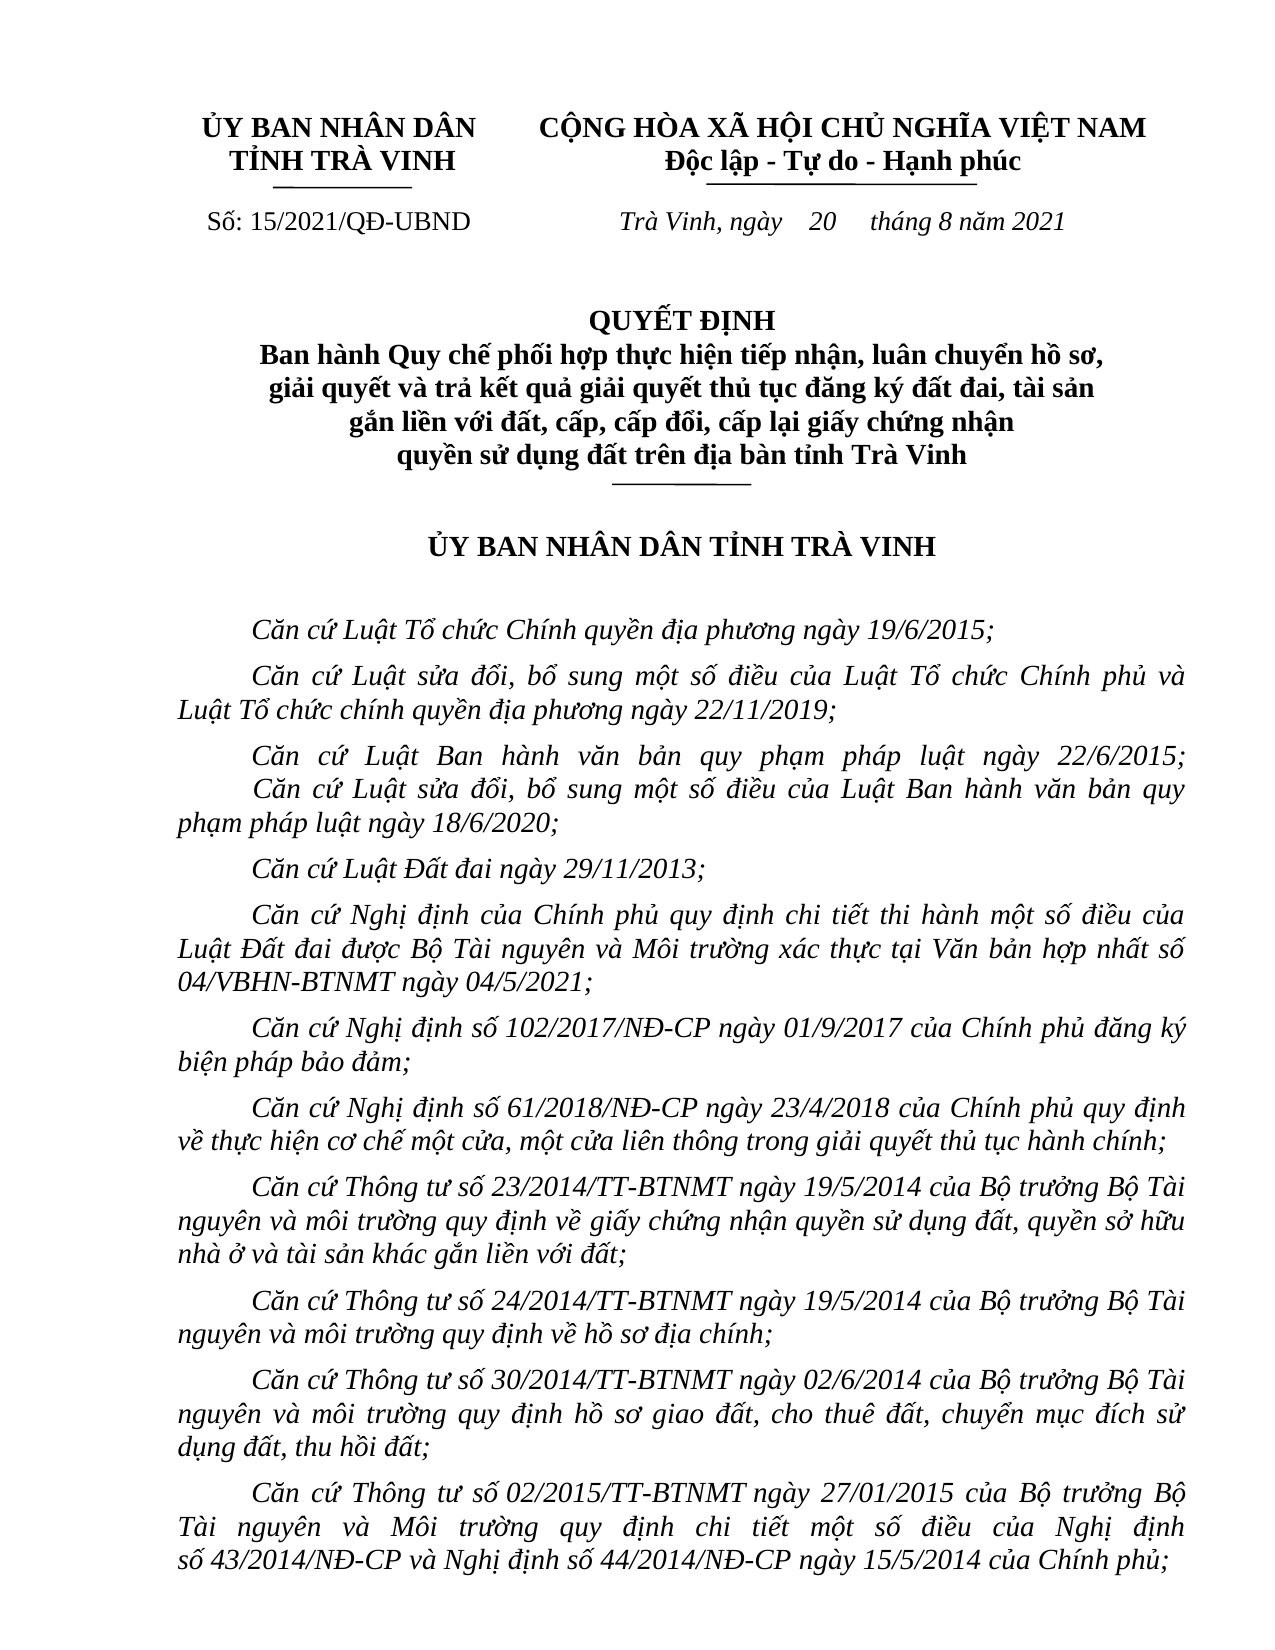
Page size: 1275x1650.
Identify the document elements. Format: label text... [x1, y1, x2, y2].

text Căn cứ Nghị định của Chính phủ quy định chi tiết thi hành một số điều của Luật Đất đai được Bộ Tài nguyên và Môi trường xác thực tại Văn bản hợp nhất số 04/VBHN-BTNMT ngày 04/5/2021; [177, 897, 1186, 998]
text QUYẾT ĐỊNH [177, 118, 1186, 337]
text giải quyết và trả kết quả giải quyết thủ tục đăng ký đất đai, tài sản [177, 370, 1186, 404]
text Căn cứ Luật Ban hành văn bản quy phạm pháp luật ngày 22/6/2015; Căn cứ Luật sửa đổi, bổ sung một số điều của Luật Ban hành văn bản quy phạm pháp luật ngày 18/6/2020; [177, 738, 1186, 839]
text Ban hành Quy chế phối hợp thực hiện tiếp nhận, luân chuyển hồ sơ, [177, 337, 1186, 370]
text gắn liền với đất, cấp, cấp đổi, cấp lại giấy chứng nhận [177, 404, 1186, 437]
text Căn cứ Thông tư số 23/2014/TT-BTNMT ngày 19/5/2014 của Bộ trưởng Bộ Tài nguyên và môi trường quy định về giấy chứng nhận quyền sử dụng đất, quyền sở hữu nhà ở và tài sản khác gắn liền với đất; [177, 1169, 1186, 1270]
text Căn cứ Thông tư số 02/2015/TT-BTNMT ngày 27/01/2015 của Bộ trưởng Bộ Tài nguyên và Môi trường quy định chi tiết một số điều của Nghị định số 43/2014/NĐ-CP và Nghị định số 44/2014/NĐ-CP ngày 15/5/2014 của Chính phủ; [177, 1475, 1186, 1576]
text Căn cứ Luật sửa đổi, bổ sung một số điều của Luật Tổ chức Chính phủ và Luật Tổ chức chính quyền địa phương ngày 22/11/2019; [177, 658, 1186, 726]
text Căn cứ Nghị định số 102/2017/NĐ-CP ngày 01/9/2017 của Chính phủ đăng ký biện pháp bảo đảm; [177, 1010, 1186, 1077]
text Căn cứ Luật Đất đai ngày 29/11/2013; [177, 851, 1186, 885]
text quyền sử dụng đất trên địa bàn tỉnh Trà Vinh [177, 437, 1186, 471]
text Căn cứ Thông tư số 30/2014/TT-BTNMT ngày 02/6/2014 của Bộ trưởng Bộ Tài nguyên và môi trường quy định hồ sơ giao đất, cho thuê đất, chuyển mục đích sử dụng đất, thu hồi đất; [177, 1362, 1186, 1463]
table_header ỦY BAN NHÂN DÂN TỈNH TRÀ VINH Số: 15/2021/QĐ-UBND [150, 110, 527, 303]
text Căn cứ Nghị định số 61/2018/NĐ-CP ngày 23/4/2018 của Chính phủ quy định về thực hiện cơ chế một cửa, một cửa liên thông trong giải quyết thủ tục hành chính; [177, 1090, 1186, 1157]
text Căn cứ Thông tư số 24/2014/TT-BTNMT ngày 19/5/2014 của Bộ trưởng Bộ Tài nguyên và môi trường quy định về hồ sơ địa chính; [177, 1283, 1186, 1350]
text Căn cứ Luật Tổ chức Chính quyền địa phương ngày 19/6/2015; [177, 612, 1186, 646]
text ỦY BAN NHÂN DÂN TỈNH TRÀ VINH [177, 529, 1186, 563]
table_header CỘNG HÒA XÃ HỘI CHỦ NGHĨA VIỆT NAM Độc lập - Tự do - Hạnh phúc Trà Vinh, ngày 20 tháng 8 năm 2021 [528, 110, 1213, 303]
